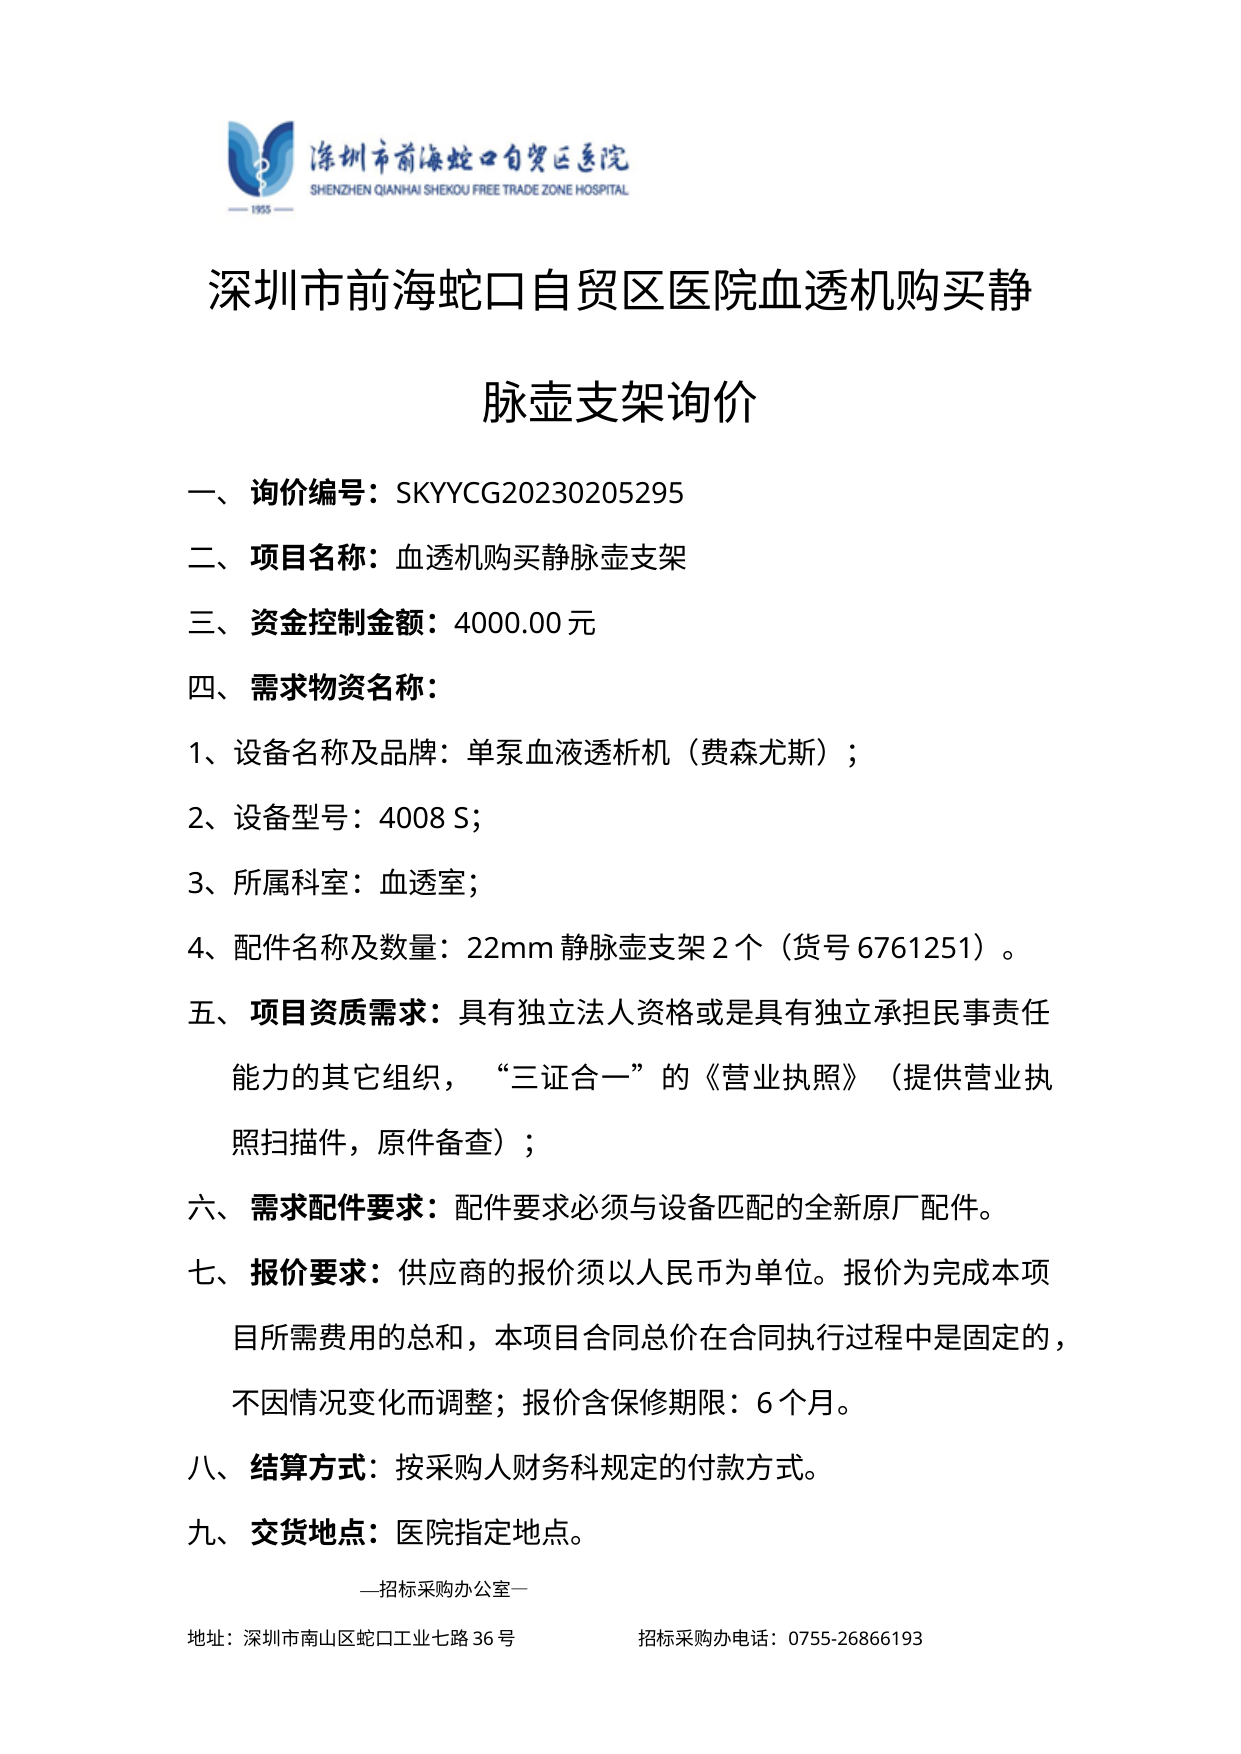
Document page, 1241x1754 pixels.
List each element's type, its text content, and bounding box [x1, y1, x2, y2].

list 需求配件要求：配件要求必须与设备匹配的全新原厂配件。 [187, 1173, 1053, 1238]
list 需求物资名称： [187, 653, 1053, 718]
list 资金控制金额：4000.00元 [187, 588, 1053, 653]
list 结算方式：按采购人财务科规定的付款方式。 [187, 1433, 1053, 1498]
picture [204, 88, 656, 236]
list 项目名称：血透机购买静脉壶支架 [187, 523, 1053, 588]
list 报价要求：供应商的报价须以人民币为单位。报价为完成本项目所需费用的总和，本项目合同总价在合同执行过程中是固定的，不因情况变化而调整；报价含保修期限：6个月。 [187, 1238, 1053, 1433]
text 深圳市前海蛇口自贸区医院血透机购买静脉壶支架询价 [187, 239, 1053, 448]
text 1、设备名称及品牌：单泵血液透析机（费森尤斯）； [187, 718, 1053, 783]
list 交货地点：医院指定地点。 [187, 1498, 1053, 1563]
text 3、所属科室：血透室； [187, 848, 1053, 913]
text 2、设备型号：4008 S； [187, 783, 1053, 848]
text 4、配件名称及数量：22mm静脉壶支架2个（货号6761251）。 [187, 913, 1053, 978]
list 询价编号：SKYYCG20230205295 [187, 458, 1053, 523]
list 项目资质需求：具有独立法人资格或是具有独立承担民事责任能力的其它组织， “三证合一”的《营业执照》（提供营业执照扫描件，原件备查）； [187, 978, 1053, 1173]
